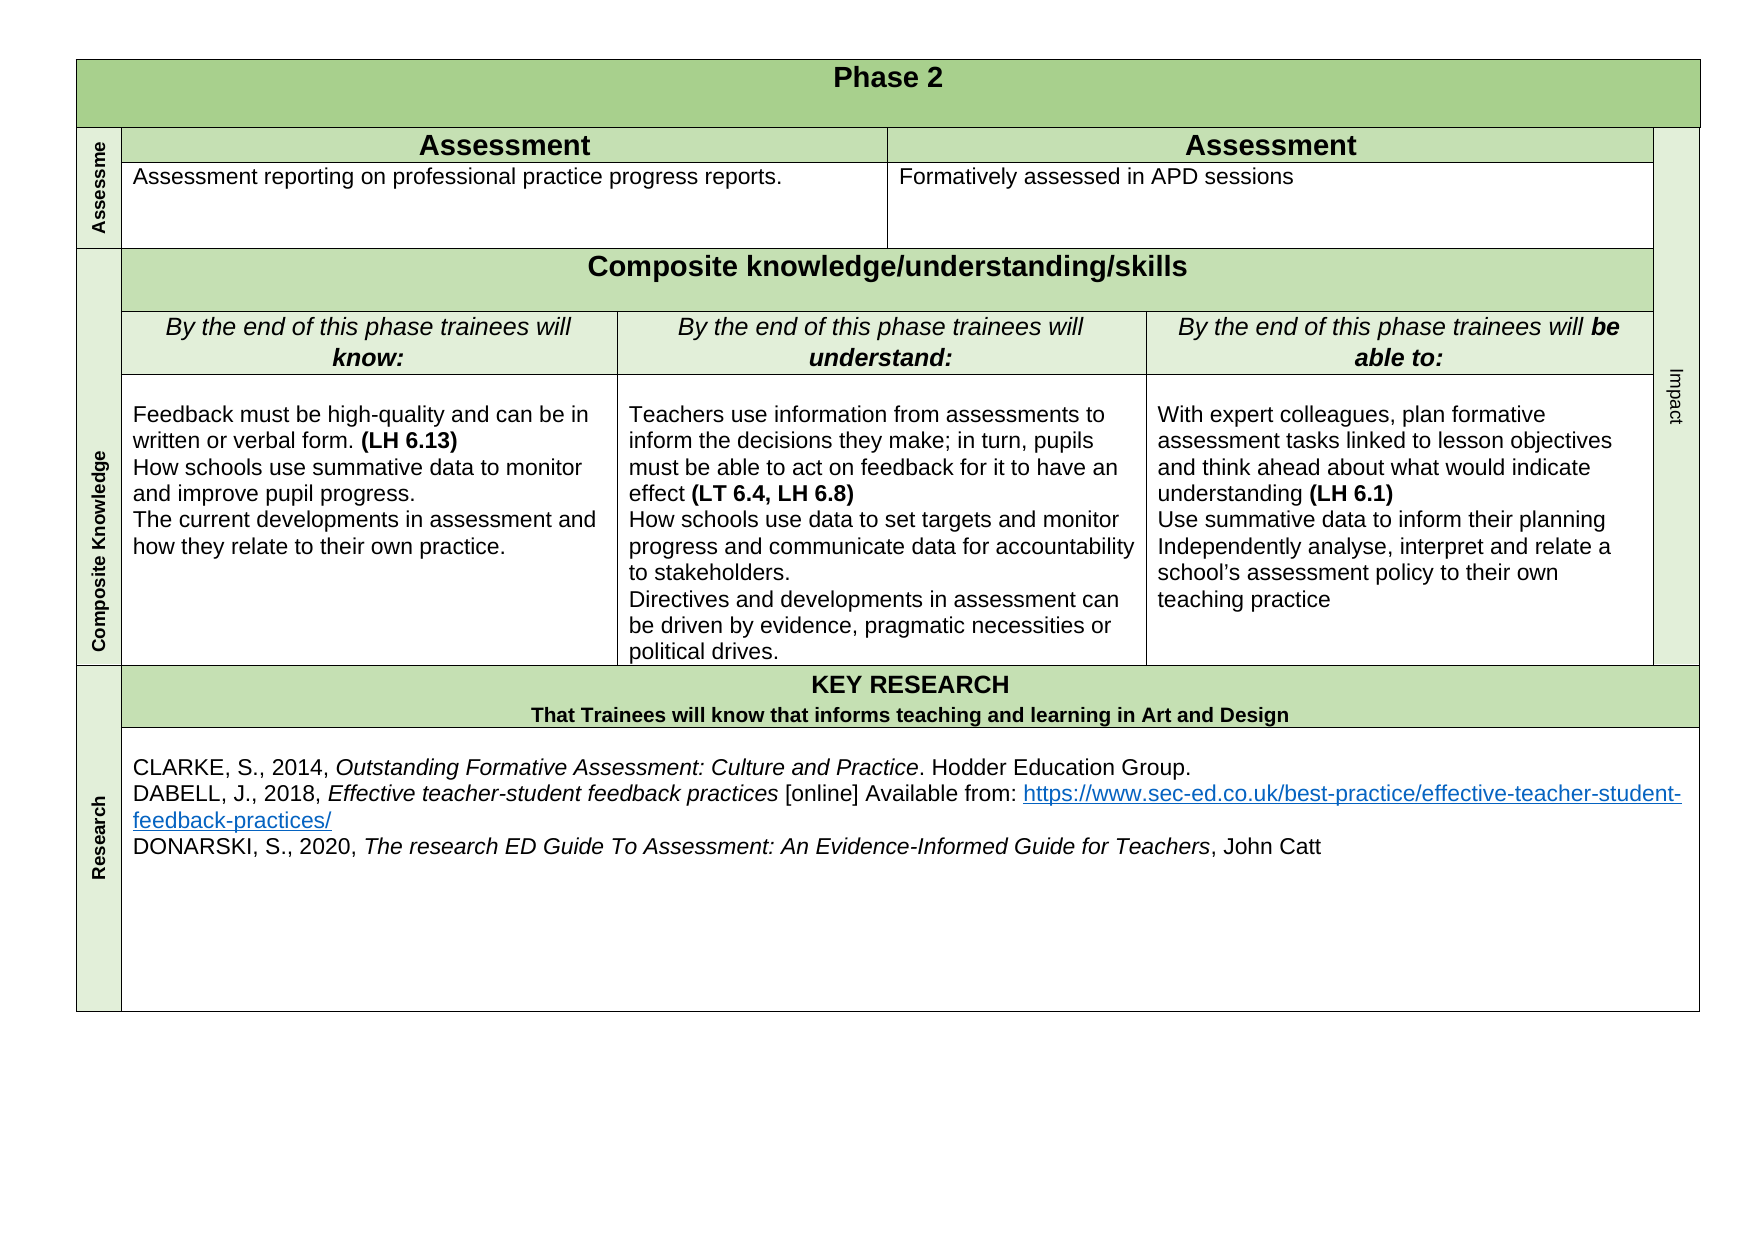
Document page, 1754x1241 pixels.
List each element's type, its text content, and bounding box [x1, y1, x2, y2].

table_cell Impact [1654, 128, 1699, 664]
table_cell Teachers use information from assessments to inform the decisions they make; in turn, pupils must be able to act on feedback for it to have an effect (LT 6.4, LH 6.8) How schools use data to set targets and monitor progress and communicate data for accountability to stakeholders. Directives and developments in assessment can be driven by evidence, pragmatic necessities or political drives. [618, 375, 1146, 664]
table_cell CLARKE, S., 2014, Outstanding Formative Assessment: Culture and Practice. Hodder Education Group. DABELL, J., 2018, Effective teacher-student feedback practices [online] Available from: https://www.sec-ed.co.uk/best-practice/effective-teacher-student-feedback-practices/ DONARSKI, S., 2020, The research ED Guide To Assessment: An Evidence-Informed Guide for Teachers, John Catt [122, 728, 1699, 1011]
table_cell Assessment reporting on professional practice progress reports. [122, 163, 887, 248]
table_cell Composite Knowledge [77, 249, 121, 664]
table_cell By the end of this phase trainees will know: [122, 312, 617, 374]
table_cell Assessment [122, 128, 887, 162]
table_cell Research [77, 666, 121, 1011]
table_header Phase 2 [77, 60, 1700, 127]
table_cell By the end of this phase trainees will be able to: [1147, 312, 1653, 374]
table_cell KEY RESEARCH That Trainees will know that informs teaching and learning in Art and Design [122, 666, 1699, 727]
table_cell Assessment [888, 128, 1653, 162]
table_cell Formatively assessed in APD sessions [888, 163, 1653, 248]
table_cell Composite knowledge/understanding/skills [122, 249, 1653, 311]
table_cell With expert colleagues, plan formative assessment tasks linked to lesson objectives and think ahead about what would indicate understanding (LH 6.1) Use summative data to inform their planning Independently analyse, interpret and relate a school’s assessment policy to their own teaching practice [1147, 375, 1653, 664]
table_cell By the end of this phase trainees will understand: [618, 312, 1146, 374]
table_cell Assessment [77, 128, 121, 248]
table_cell Feedback must be high-quality and can be in written or verbal form. (LH 6.13) How schools use summative data to monitor and improve pupil progress. The current developments in assessment and how they relate to their own practice. [122, 375, 617, 664]
